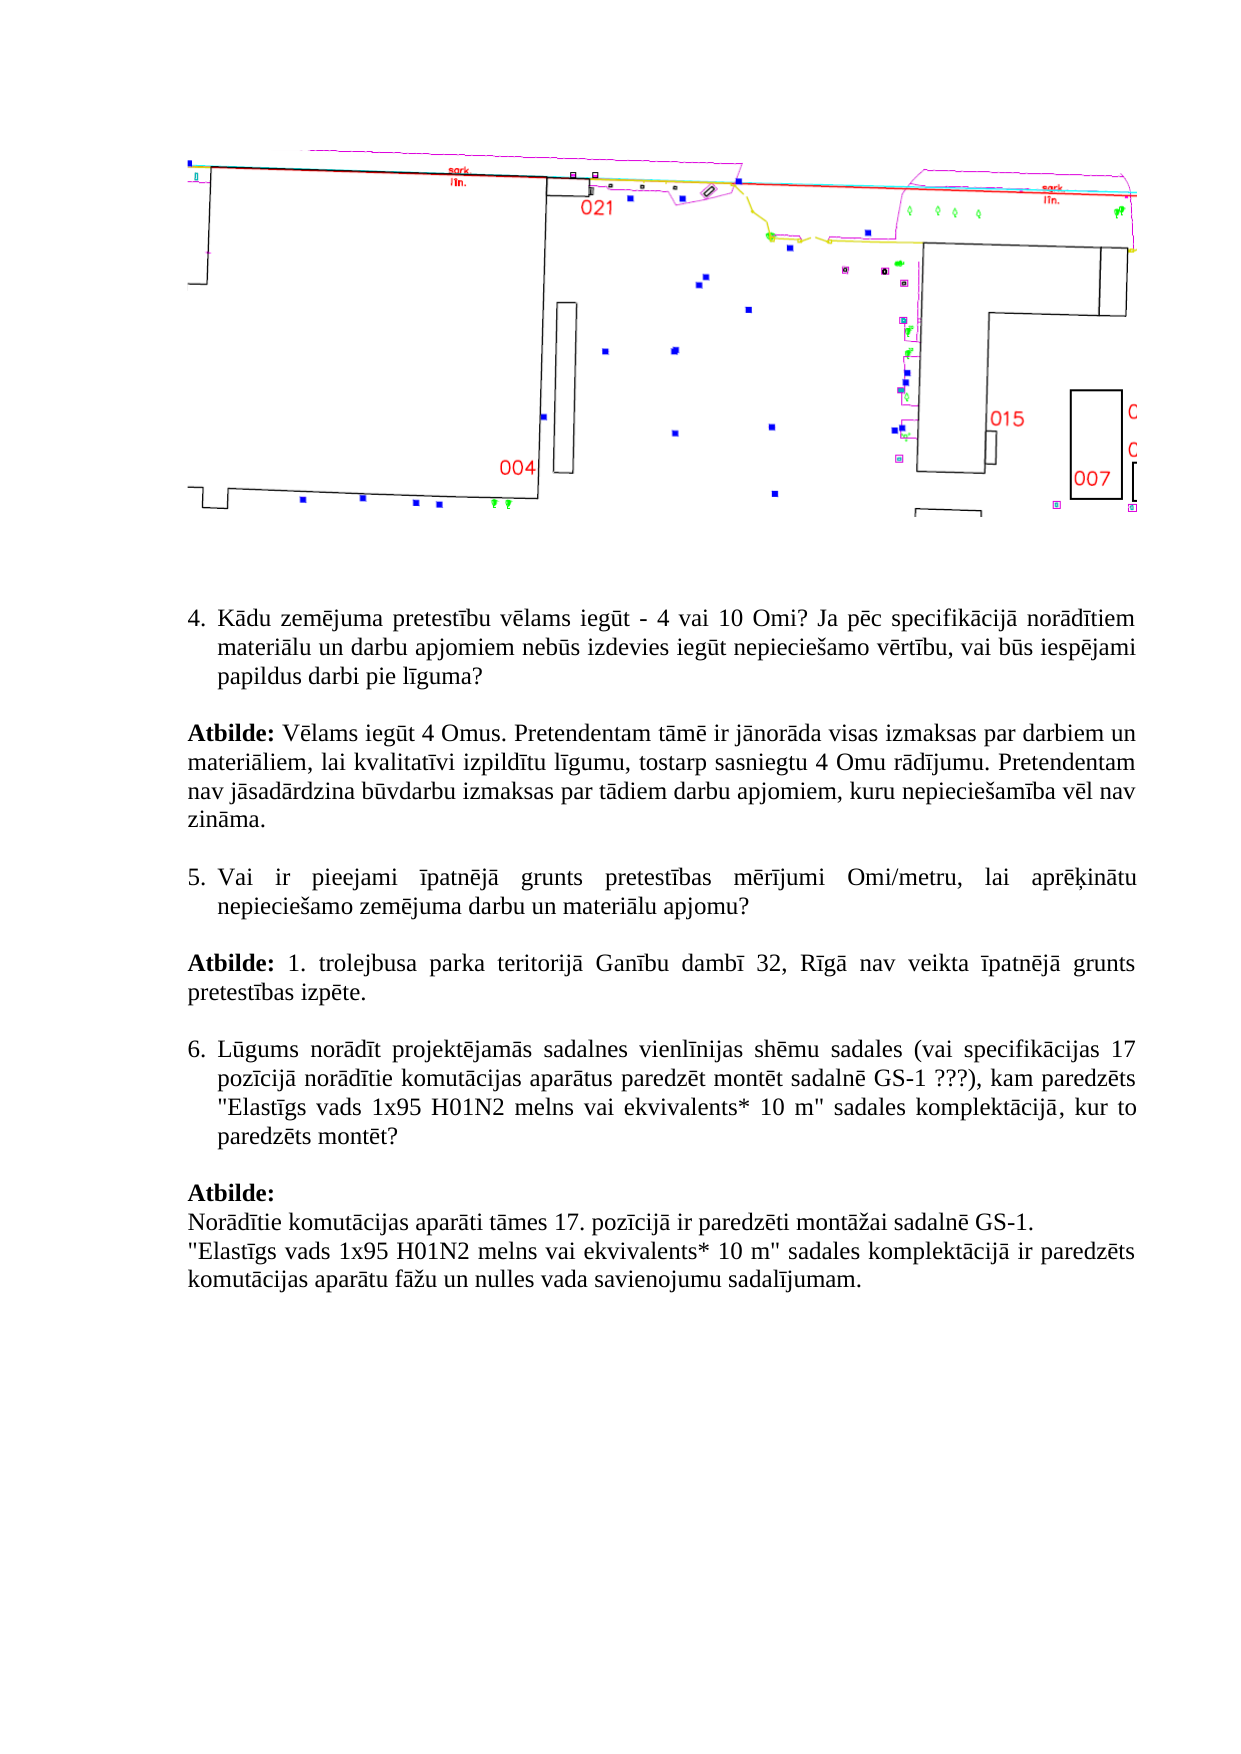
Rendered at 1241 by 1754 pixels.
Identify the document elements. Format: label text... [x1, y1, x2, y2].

list Kādu zemējuma pretestību vēlams iegūt - 4 vai 10 Omi? Ja pēc specifikācijā norādītiem materiālu un darbu apjomiem nebūs izdevies iegūt nepieciešamo vērtību, vai būs iespējami papildus darbi pie līguma? [187, 603, 1137, 689]
text Atbilde: Vēlams iegūt 4 Omus. Pretendentam tāmē ir jānorāda visas izmaksas par darbiem un materiāliem, lai kvalitatīvi izpildītu līgumu, tostarp sasniegtu 4 Omu rādījumu. Pretendentam nav jāsadārdzina būvdarbu izmaksas par tādiem darbu apjomiem, kuru nepieciešamība vēl nav zināma. [187, 718, 1137, 833]
text Norādītie komutācijas aparāti tāmes 17. pozīcijā ir paredzēti montāžai sadalnē GS-1. [187, 1207, 1137, 1236]
text "Elastīgs vads 1x95 H01N2 melns vai ekvivalents* 10 m" sadales komplektācijā ir paredzēts komutācijas aparātu fāžu un nulles vada savienojumu sadalījumam. [187, 1236, 1137, 1293]
text Atbilde: 1. trolejbusa parka teritorijā Ganību dambī 32, Rīgā nav veikta īpatnējā grunts pretestības izpēte. [187, 948, 1137, 1006]
list Vai ir pieejami īpatnējā grunts pretestības mērījumi Omi/metru, lai aprēķinātu nepieciešamo zemējuma darbu un materiālu apjomu? [187, 862, 1137, 919]
list Lūgums norādīt projektējamās sadalnes vienlīnijas shēmu sadales (vai specifikācijas 17 pozīcijā norādītie komutācijas aparātus paredzēt montēt sadalnē GS-1 ???), kam paredzēts "Elastīgs vads 1x95 H01N2 melns vai ekvivalents* 10 m" sadales komplektācijā, kur to paredzēts montēt? [187, 1034, 1137, 1149]
text Atbilde: [187, 1178, 1137, 1207]
picture [187, 150, 1137, 517]
